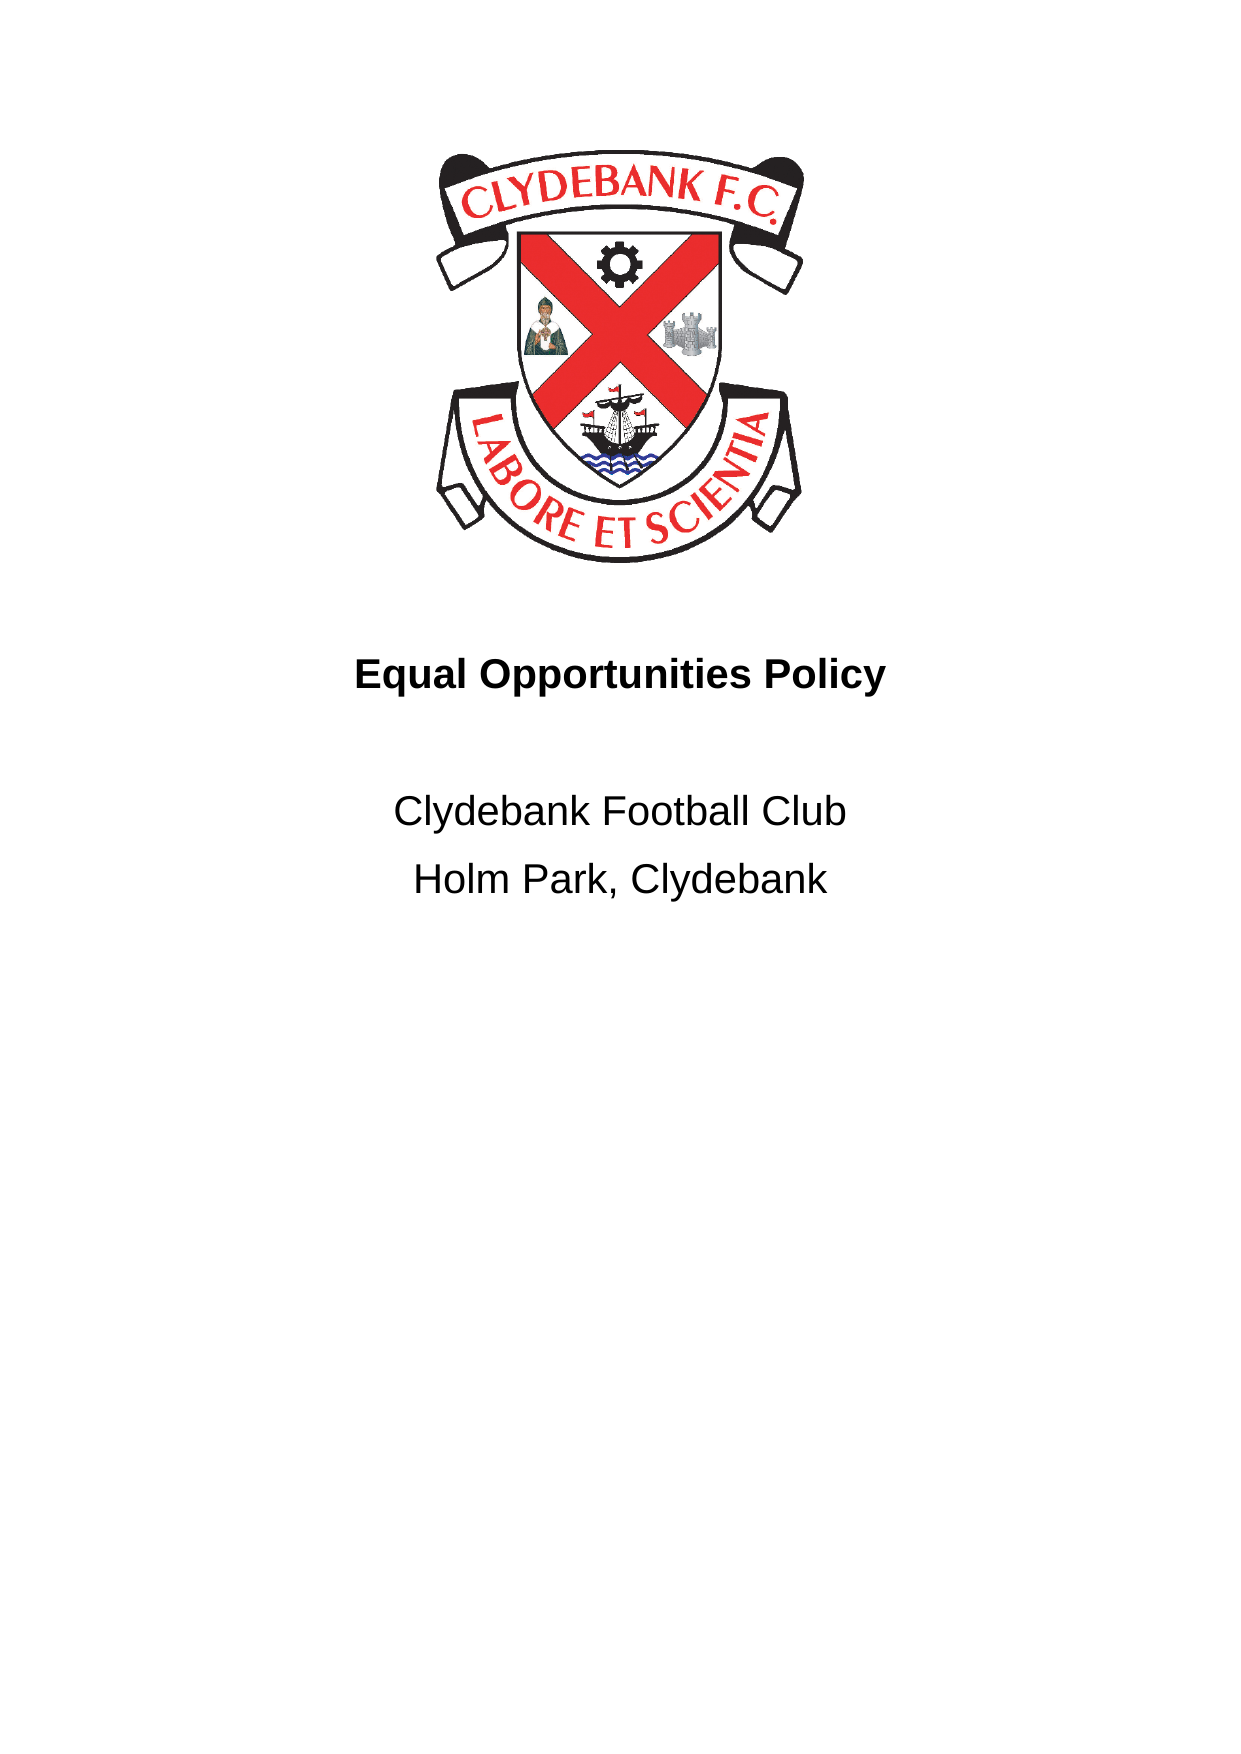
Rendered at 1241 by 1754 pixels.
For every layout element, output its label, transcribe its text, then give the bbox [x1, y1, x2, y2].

text Clydebank Football Club [150, 786, 1090, 834]
text Holm Park, Clydebank [150, 855, 1090, 903]
text Equal Opportunities Policy [150, 650, 1090, 698]
picture [436, 150, 804, 563]
